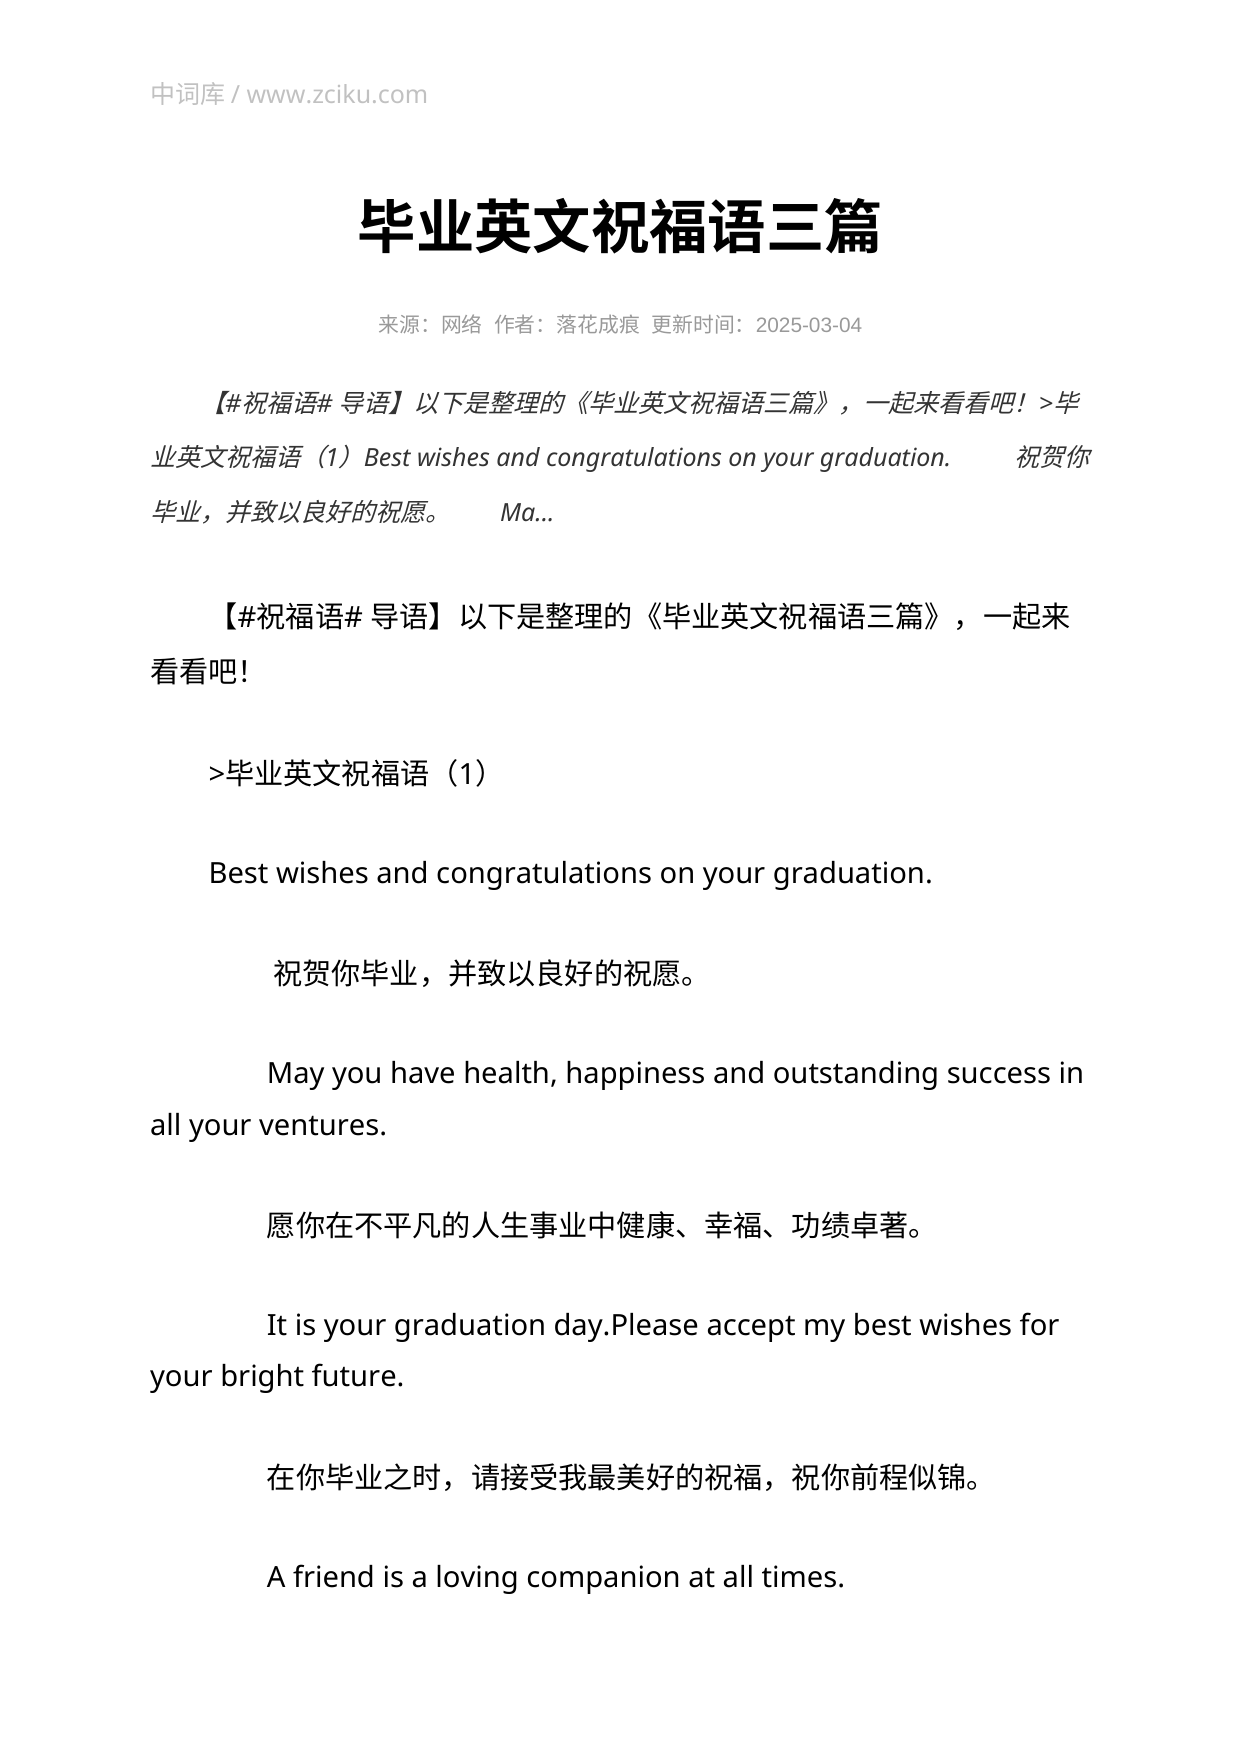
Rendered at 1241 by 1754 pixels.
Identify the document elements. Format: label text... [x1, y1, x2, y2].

text May you have health, happiness and outstanding success in all your ventures. [150, 1052, 1090, 1144]
text 在你毕业之时，请接受我最美好的祝福，祝你前程似锦。 [150, 1454, 1090, 1496]
text 愿你在不平凡的人生事业中健康、幸福、功绩卓著。 [150, 1202, 1090, 1245]
text A friend is a loving companion at all times. [150, 1556, 1090, 1596]
subtitle 毕业英文祝福语三篇 [150, 181, 1090, 266]
text >毕业英文祝福语（1） [150, 750, 1090, 793]
text It is your graduation day.Please accept my best wishes for your bright future. [150, 1304, 1090, 1395]
text Best wishes and congratulations on your graduation. [150, 852, 1090, 892]
text 【#祝福语# 导语】以下是整理的《毕业英文祝福语三篇》，一起来看看吧！>毕业英文祝福语（1）Best wishes and congratulations on your graduation. 祝贺你毕业，并致以良好的祝愿。 Ma... [150, 383, 1090, 528]
text 祝贺你毕业，并致以良好的祝愿。 [150, 951, 1090, 993]
text 【#祝福语# 导语】以下是整理的《毕业英文祝福语三篇》，一起来看看吧！ [150, 593, 1090, 691]
text 来源：网络 作者：落花成痕 更新时间：2025-03-04 [150, 313, 1090, 337]
